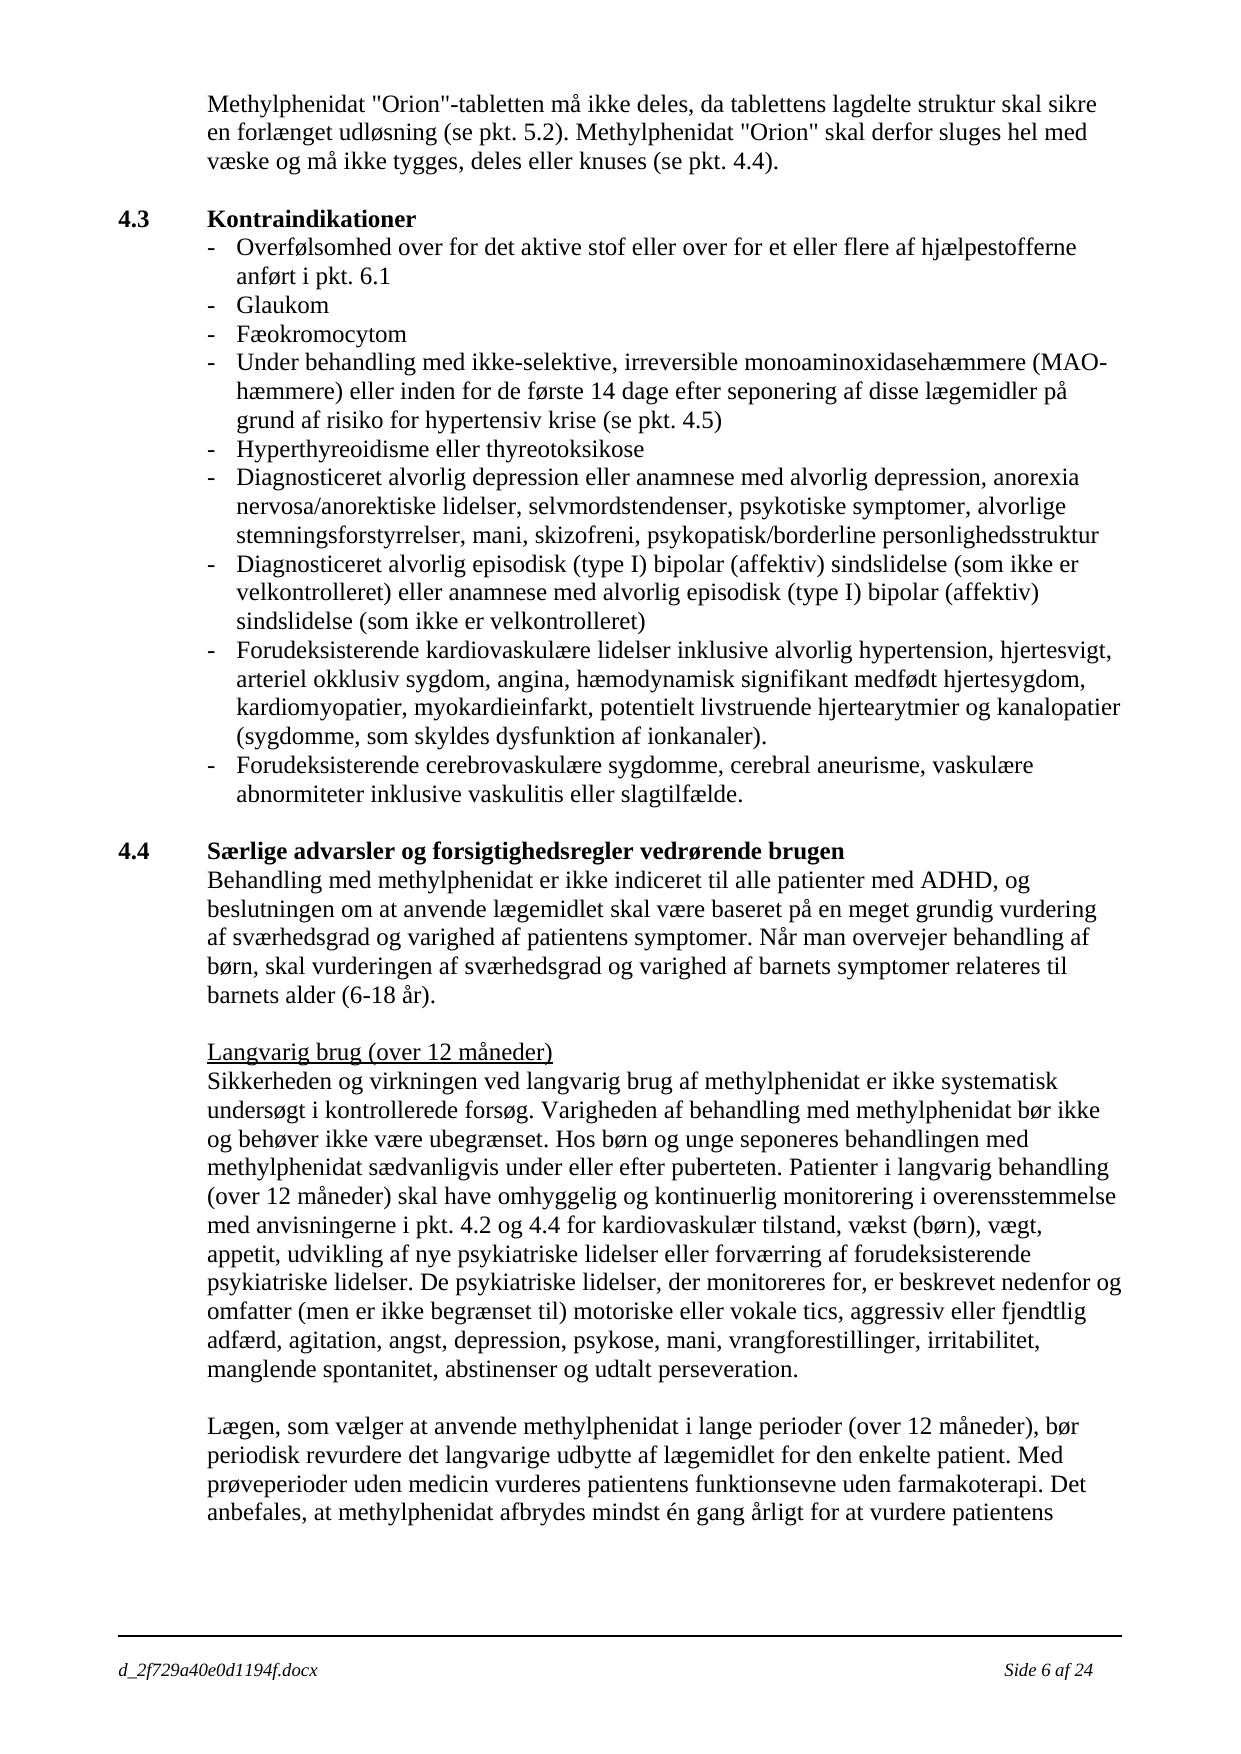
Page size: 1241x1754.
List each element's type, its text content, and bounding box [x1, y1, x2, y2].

text Methylphenidat "Orion"-tabletten må ikke deles, da tablettens lagdelte struktur skal sikre en forlænget udløsning (se pkt. 5.2). Methylphenidat "Orion" skal derfor sluges hel med væske og må ikke tygges, deles eller knuses (se pkt. 4.4). [207, 89, 1122, 175]
list Overfølsomhed over for det aktive stof eller over for et eller flere af hjælpestofferne anført i pkt. 6.1 [207, 232, 1122, 290]
text Sikkerheden og virkningen ved langvarig brug af methylphenidat er ikke systematisk undersøgt i kontrollerede forsøg. Varigheden af behandling med methylphenidat bør ikke og behøver ikke være ubegrænset. Hos børn og unge seponeres behandlingen med methylphenidat sædvanligvis under eller efter puberteten. Patienter i langvarig behandling (over 12 måneder) skal have omhyggelig og kontinuerlig monitorering i overensstemmelse med anvisningerne i pkt. 4.2 og 4.4 for kardiovaskulær tilstand, vækst (børn), vægt, appetit, udvikling af nye psykiatriske lidelser eller forværring af forudeksisterende psykiatriske lidelser. De psykiatriske lidelser, der monitoreres for, er beskrevet nedenfor og omfatter (men er ikke begrænset til) motoriske eller vokale tics, aggressiv eller fjendtlig adfærd, agitation, angst, depression, psykose, mani, vrangforestillinger, irritabilitet, manglende spontanitet, abstinenser og udtalt perseveration. [207, 1066, 1122, 1382]
text Behandling med methylphenidat er ikke indiceret til alle patienter med ADHD, og beslutningen om at anvende lægemidlet skal være baseret på en meget grundig vurdering af sværhedsgrad og varighed af patientens symptomer. Når man overvejer behandling af børn, skal vurderingen af sværhedsgrad og varighed af barnets symptomer relateres til barnets alder (6-18 år). [207, 865, 1122, 1009]
list Forudeksisterende cerebrovaskulære sygdomme, cerebral aneurisme, vaskulære abnormiteter inklusive vaskulitis eller slagtilfælde. [207, 750, 1122, 807]
list Under behandling med ikke-selektive, irreversible monoaminoxidasehæmmere (MAO-hæmmere) eller inden for de første 14 dage efter seponering af disse lægemidler på grund af risiko for hypertensiv krise (se pkt. 4.5) [207, 347, 1122, 434]
list Glaukom [207, 290, 1122, 319]
text 4.3 Kontraindikationer [118, 204, 1122, 232]
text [207, 1411, 1122, 1526]
list Diagnosticeret alvorlig depression eller anamnese med alvorlig depression, anorexia nervosa/anorektiske lidelser, selvmordstendenser, psykotiske symptomer, alvorlige stemningsforstyrrelser, mani, skizofreni, psykopatisk/borderline personlighedsstruktur [207, 462, 1122, 549]
list Hyperthyreoidisme eller thyreotoksikose [207, 434, 1122, 462]
list Fæokromocytom [207, 319, 1122, 347]
list Forudeksisterende kardiovaskulære lidelser inklusive alvorlig hypertension, hjertesvigt, arteriel okklusiv sygdom, angina, hæmodynamisk signifikant medfødt hjertesygdom, kardiomyopatier, myokardieinfarkt, potentielt livstruende hjertearytmier og kanalopatier (sygdomme, som skyldes dysfunktion af ionkanaler). [207, 635, 1122, 750]
text Langvarig brug (over 12 måneder) [207, 1037, 1122, 1066]
list Diagnosticeret alvorlig episodisk (type I) bipolar (affektiv) sindslidelse (som ikke er velkontrolleret) eller anamnese med alvorlig episodisk (type I) bipolar (affektiv) sindslidelse (som ikke er velkontrolleret) [207, 549, 1122, 635]
text 4.4 Særlige advarsler og forsigtighedsregler vedrørende brugen [118, 836, 1122, 865]
